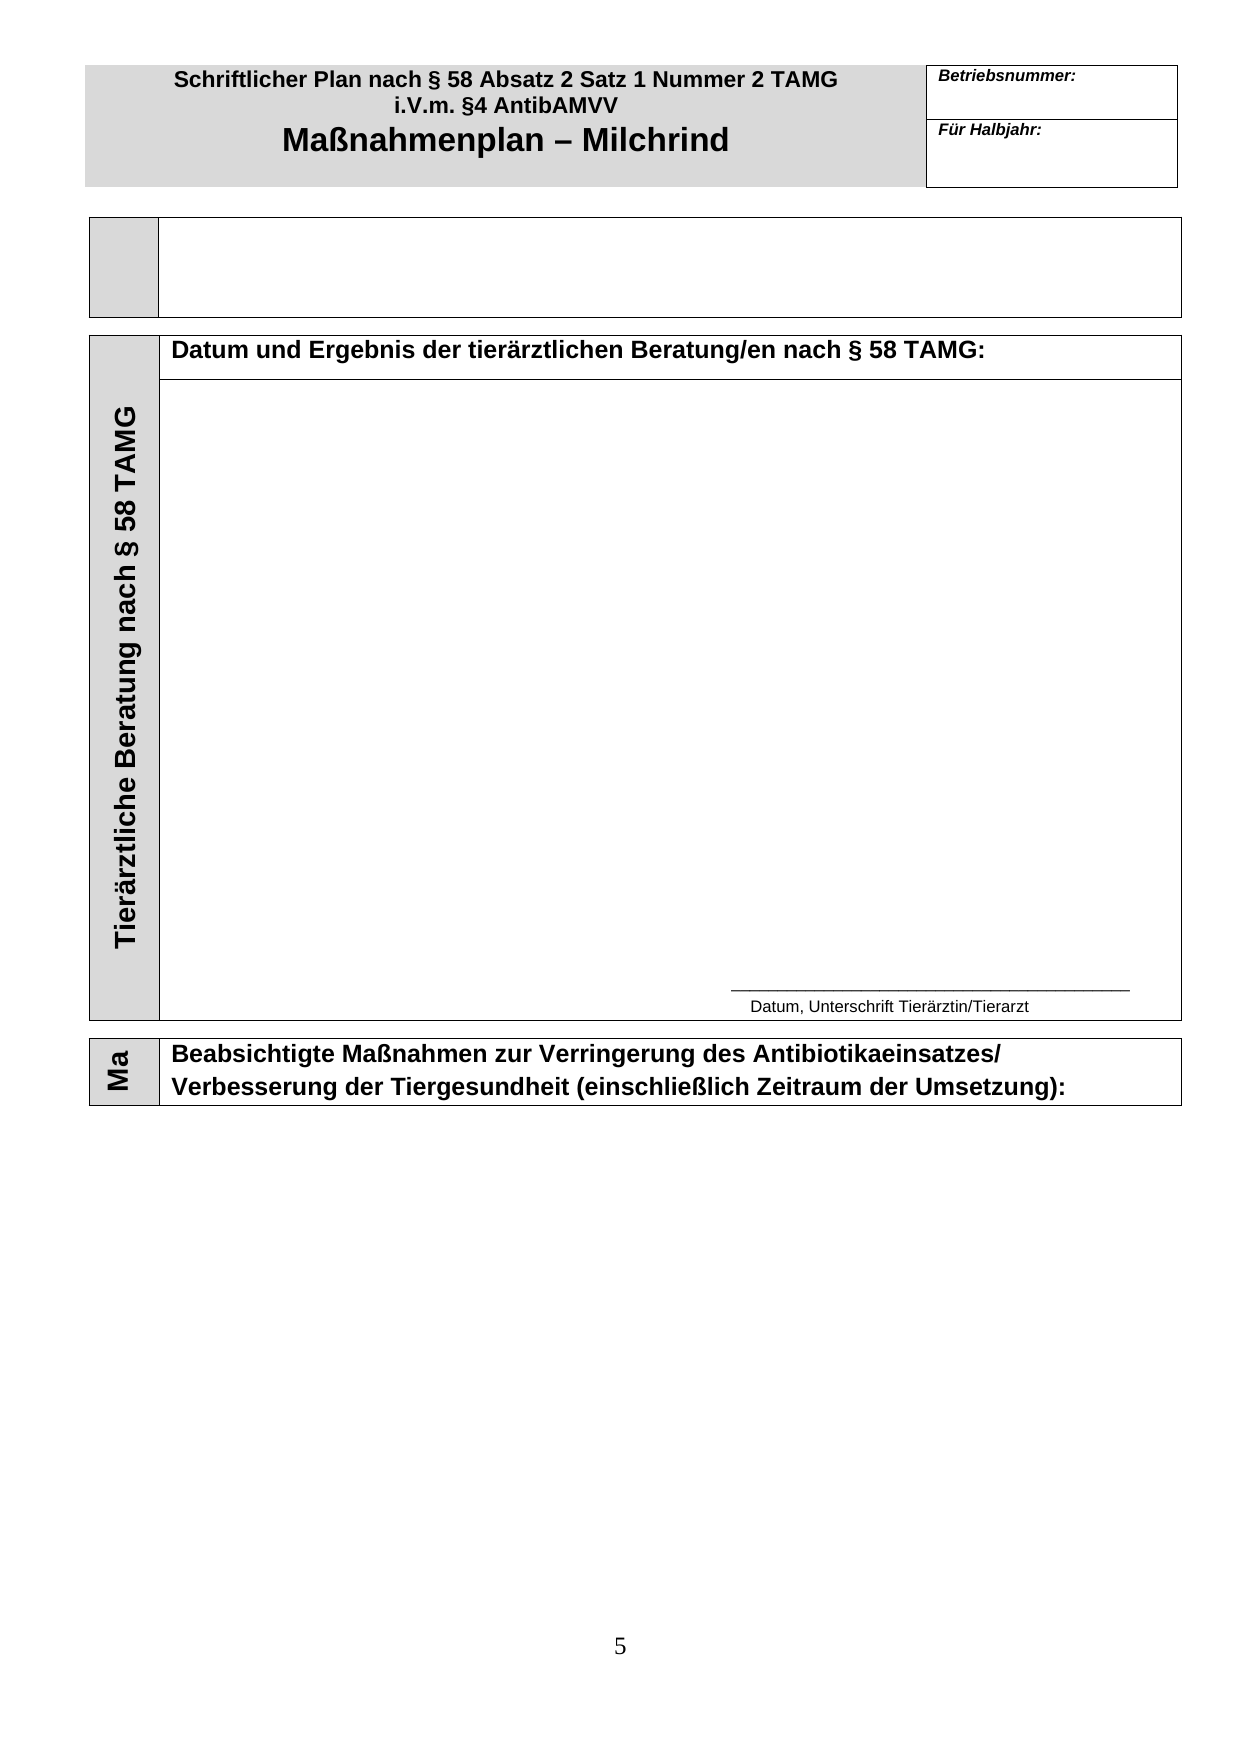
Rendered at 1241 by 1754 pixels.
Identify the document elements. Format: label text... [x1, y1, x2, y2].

table_header Tierärztliche Beratung nach § 58 TAMG [90, 336, 159, 1020]
table_cell ___________________________________________ Datum, Unterschrift Tierärztin/Tierarzt [160, 380, 1181, 1020]
table_cell [159, 218, 1181, 317]
table_header Datum und Ergebnis der tierärztlichen Beratung/en nach § 58 TAMG: [160, 336, 1181, 379]
table_header Beabsichtigte Maßnahmen zur Verringerung des Antibiotikaeinsatzes/ Verbesserung der Tiergesundheit (einschließlich Zeitraum der Umsetzung): [160, 1039, 1181, 1105]
table_header Maßnahmen [90, 1039, 159, 1105]
